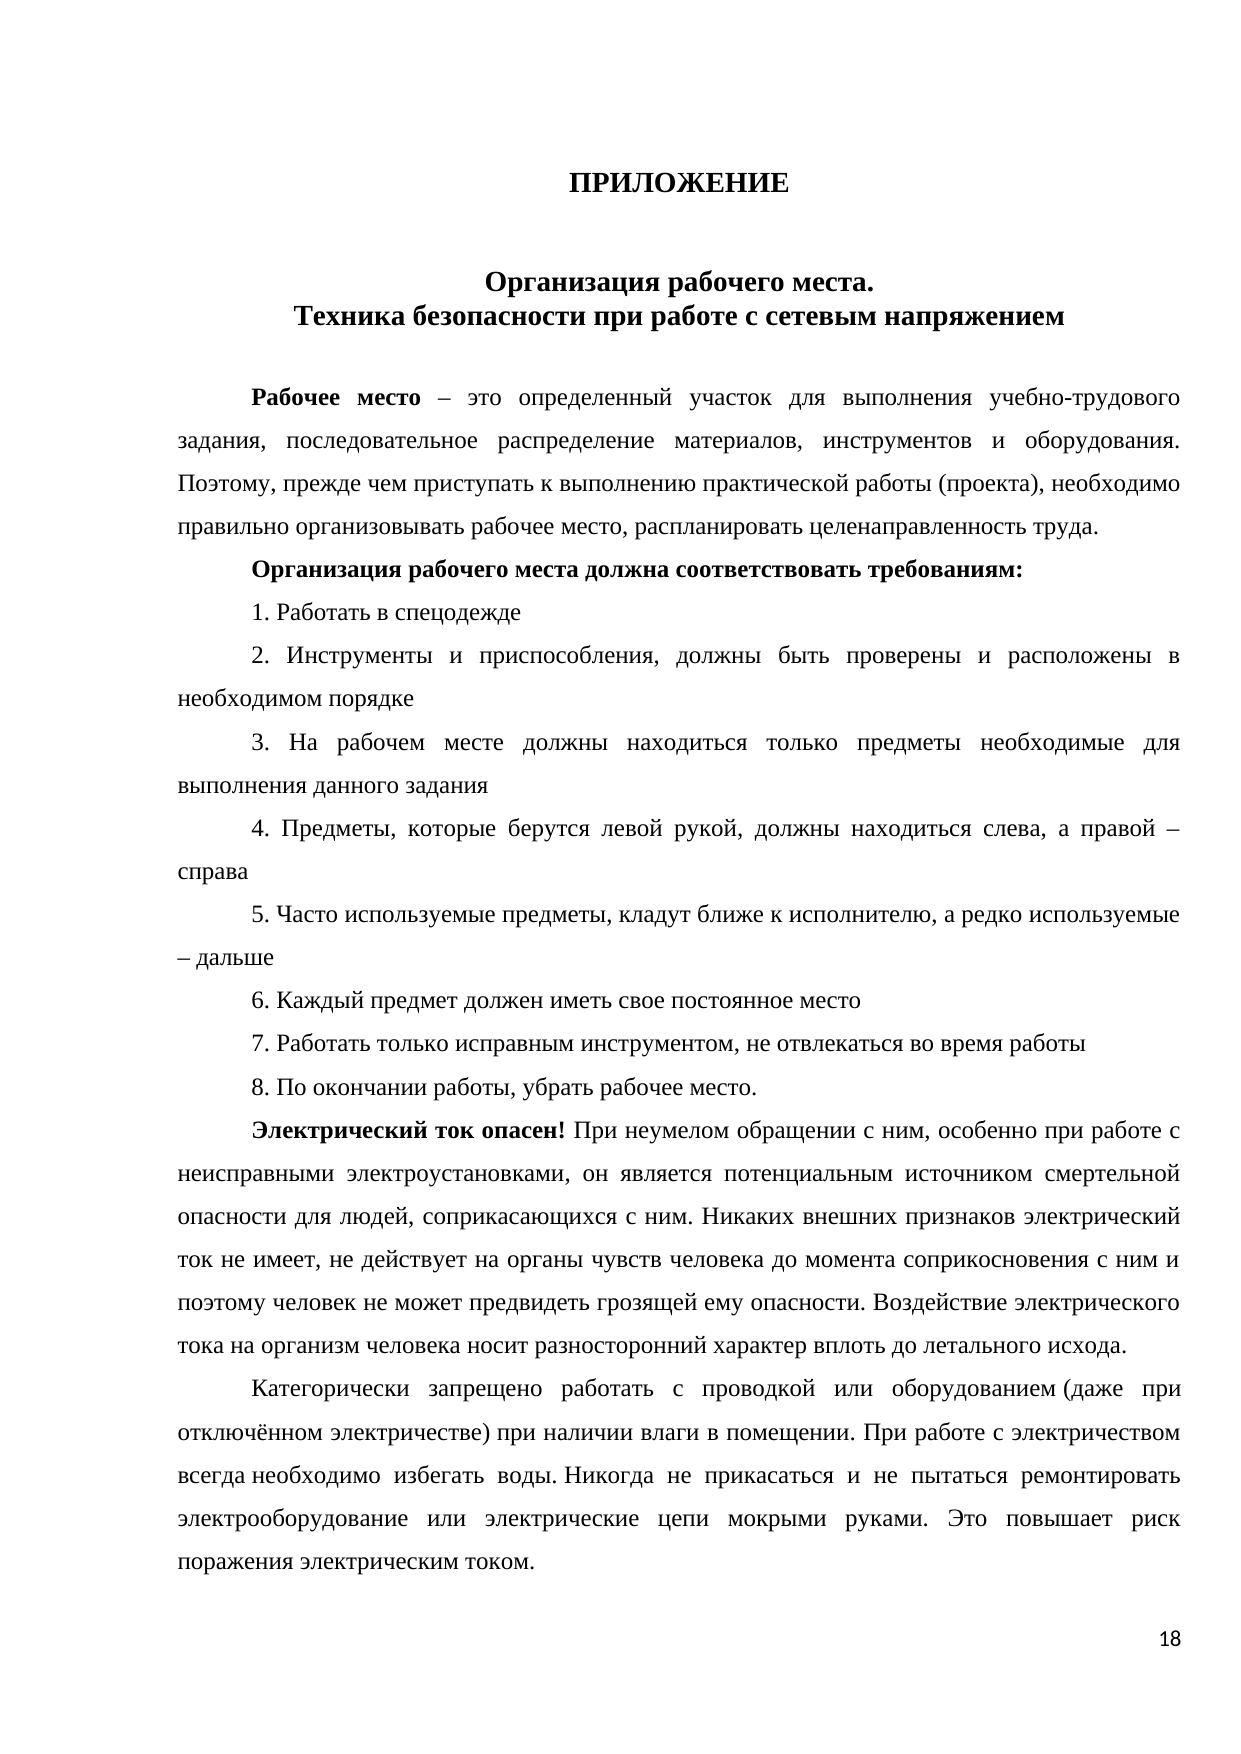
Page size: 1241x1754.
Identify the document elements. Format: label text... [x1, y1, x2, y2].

text 2. Инструменты и приспособления, должны быть проверены и расположены в необходимом порядке [177, 640, 1181, 712]
text 7. Работать только исправным инструментом, не отвлекаться во время работы [177, 1028, 1181, 1057]
text Техника безопасности при работе с сетевым напряжением [177, 298, 1181, 331]
text 8. По окончании работы, убрать рабочее место. [177, 1072, 1181, 1100]
text 4. Предметы, которые берутся левой рукой, должны находиться слева, а правой – справа [177, 813, 1181, 885]
text Организация рабочего места. [177, 264, 1181, 298]
text 5. Часто используемые предметы, кладут ближе к исполнителю, а редко используемые – дальше [177, 899, 1181, 971]
text Категорически запрещено работать с проводкой или оборудованием (даже при отключённом электричестве) при наличии влаги в помещении. При работе с электричеством всегда необходимо избегать воды. Никогда не прикасаться и не пытаться ремонтировать электрооборудование или электрические цепи мокрыми руками. Это повышает риск поражения электрическим током. [177, 1373, 1181, 1575]
text Рабочее место – это определенный участок для выполнения учебно-трудового задания, последовательное распределение материалов, инструментов и оборудования. Поэтому, прежде чем приступать к выполнению практической работы (проекта), необходимо правильно организовывать рабочее место, распланировать целенаправленность труда. [177, 382, 1181, 540]
text 1. Работать в спецодежде [177, 597, 1181, 626]
text 6. Каждый предмет должен иметь свое постоянное место [177, 985, 1181, 1014]
text Электрический ток опасен! При неумелом обращении с ним, особенно при работе с неисправными электроустановками, он является потенциальным источником смертельной опасности для людей, соприкасающихся с ним. Никаких внешних признаков электрический ток не имеет, не действует на органы чувств человека до момента соприкосновения с ним и поэтому человек не может предвидеть грозящей ему опасности. Воздействие электрического тока на организм человека носит разносторонний характер вплоть до летального исхода. [177, 1115, 1181, 1359]
text Организация рабочего места должна соответствовать требованиям: [177, 554, 1181, 583]
subtitle ПРИЛОЖЕНИЕ [177, 166, 1181, 199]
text 3. На рабочем месте должны находиться только предметы необходимые для выполнения данного задания [177, 727, 1181, 798]
